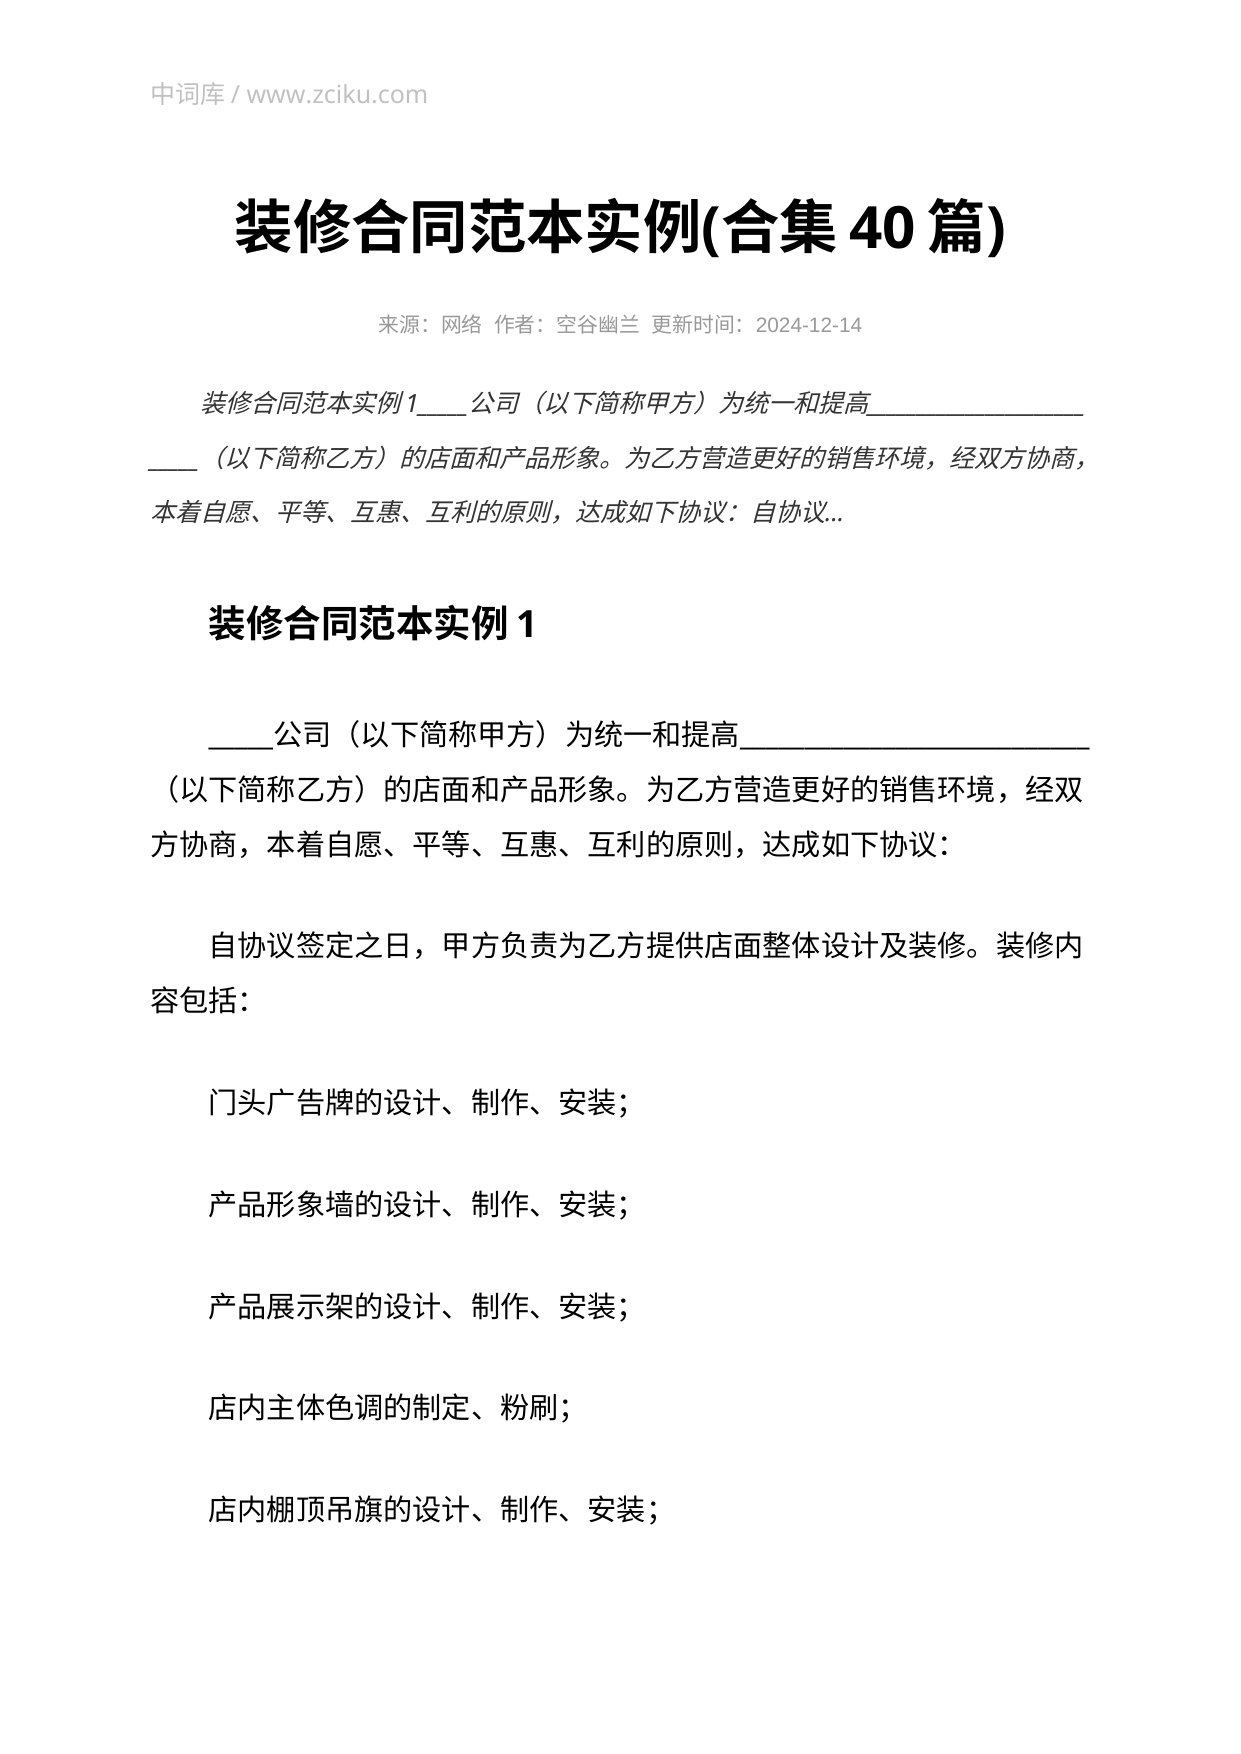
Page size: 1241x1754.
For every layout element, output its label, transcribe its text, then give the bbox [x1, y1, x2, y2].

text 产品形象墙的设计、制作、安装； [150, 1181, 1090, 1224]
text 装修合同范本实例1_____公司（以下简称甲方）为统一和提高___________________________（以下简称乙方）的店面和产品形象。为乙方营造更好的销售环境，经双方协商，本着自愿、平等、互惠、互利的原则，达成如下协议：自协议... [150, 384, 1090, 529]
text 自协议签定之日，甲方负责为乙方提供店面整体设计及装修。装修内容包括： [150, 923, 1090, 1020]
text _____公司（以下简称甲方）为统一和提高___________________________（以下简称乙方）的店面和产品形象。为乙方营造更好的销售环境，经双方协商，本着自愿、平等、互惠、互利的原则，达成如下协议： [150, 711, 1090, 863]
text 门头广告牌的设计、制作、安装； [150, 1080, 1090, 1122]
text 产品展示架的设计、制作、安装； [150, 1283, 1090, 1326]
text 来源：网络 作者：空谷幽兰 更新时间：2024-12-14 [150, 313, 1090, 337]
subtitle 装修合同范本实例(合集40篇) [150, 181, 1090, 266]
text 店内主体色调的制定、粉刷； [150, 1385, 1090, 1427]
text 装修合同范本实例1 [150, 594, 1090, 648]
text 店内棚顶吊旗的设计、制作、安装； [150, 1487, 1090, 1529]
